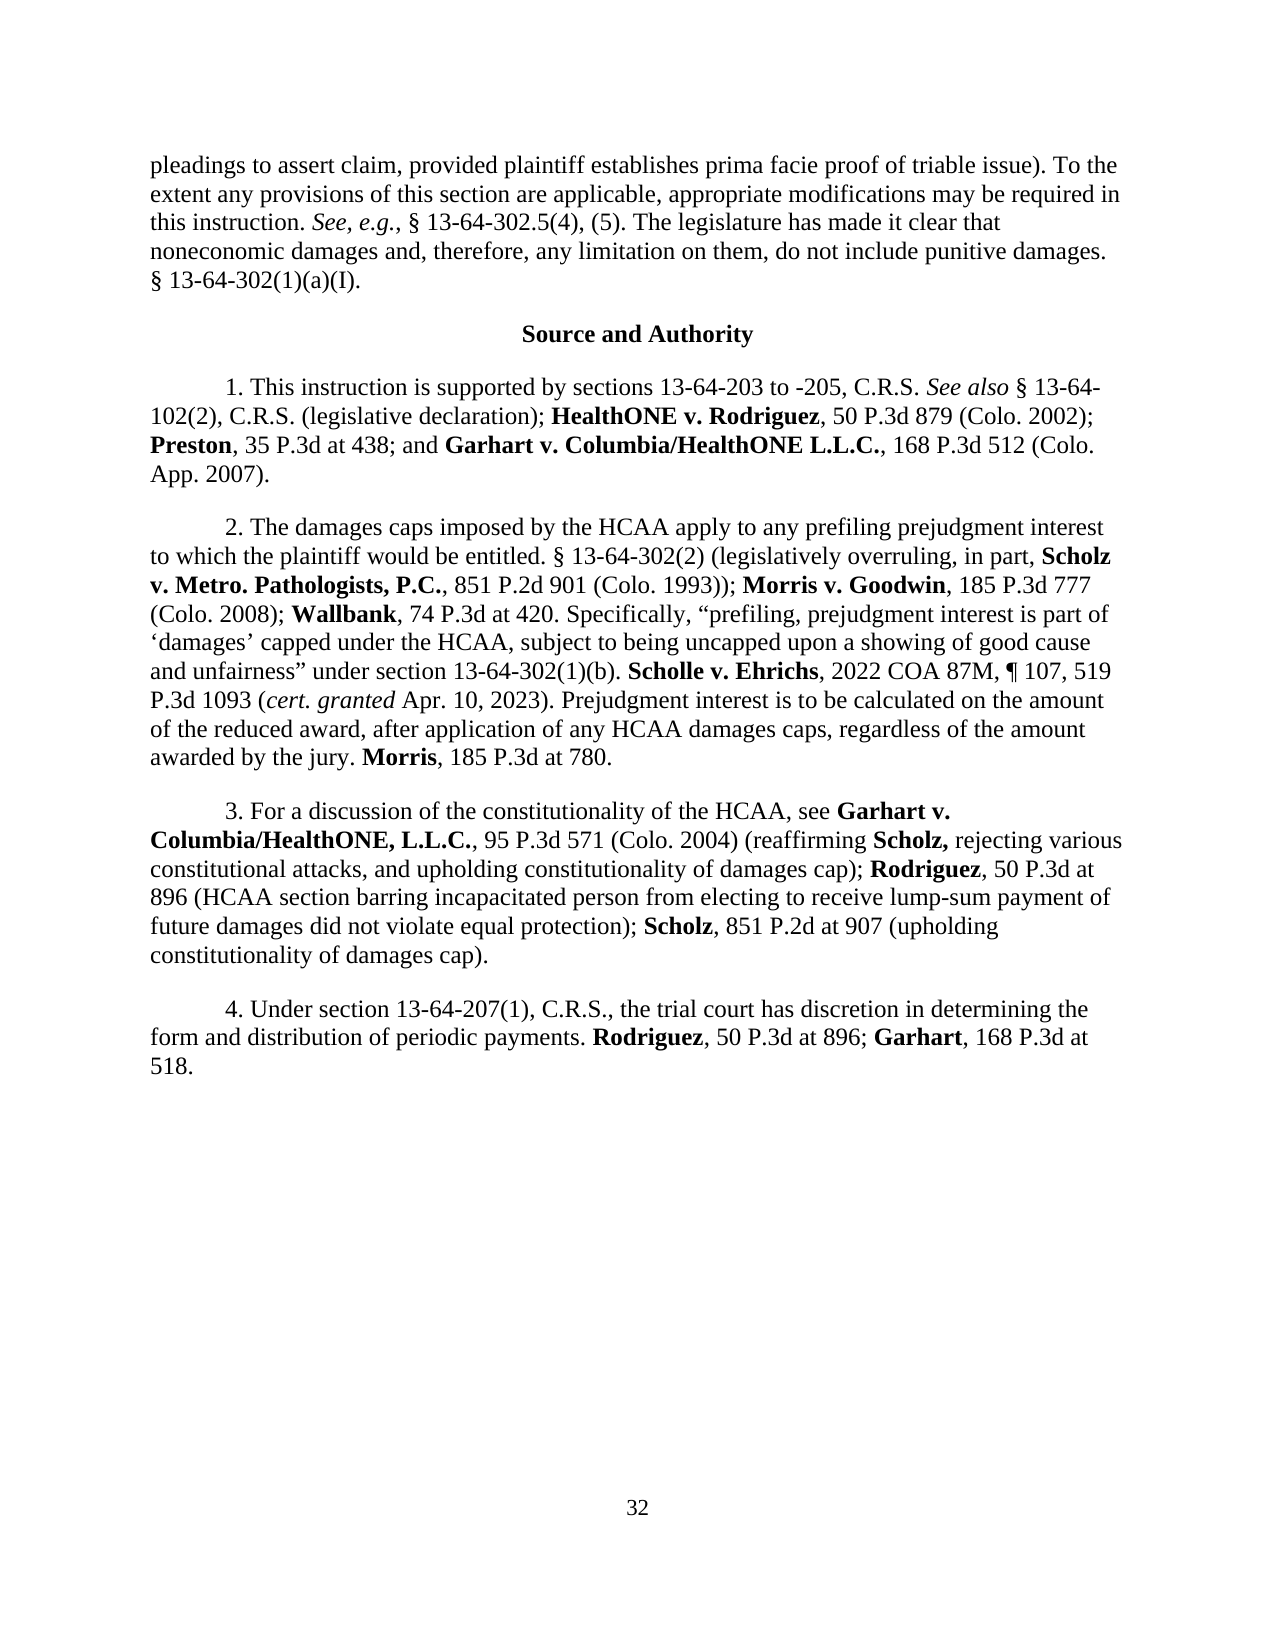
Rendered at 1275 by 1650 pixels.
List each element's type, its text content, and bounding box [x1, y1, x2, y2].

text 2. The damages caps imposed by the HCAA apply to any prefiling prejudgment interest to which the plaintiff would be entitled. § 13-64-302(2) (legislatively overruling, in part, Scholz v. Metro. Pathologists, P.C., 851 P.2d 901 (Colo. 1993)); Morris v. Goodwin, 185 P.3d 777 (Colo. 2008); Wallbank, 74 P.3d at 420. Specifically, “prefiling, prejudgment interest is part of ‘damages’ capped under the HCAA, subject to being uncapped upon a showing of good cause and unfairness” under section 13-64-302(1)(b). Scholle v. Ehrichs, 2022 COA 87M, ¶ 107, 519 P.3d 1093 (cert. granted Apr. 10, 2023). Prejudgment interest is to be calculated on the amount of the reduced award, after application of any HCAA damages caps, regardless of the amount awarded by the jury. Morris, 185 P.3d at 780. [150, 512, 1125, 771]
text 1. This instruction is supported by sections 13-64-203 to -205, C.R.S. See also § 13-64-102(2), C.R.S. (legislative declaration); HealthONE v. Rodriguez, 50 P.3d 879 (Colo. 2002); Preston, 35 P.3d at 438; and Garhart v. Columbia/HealthONE L.L.C., 168 P.3d 512 (Colo. App. 2007). [150, 372, 1125, 487]
text 4. Under section 13-64-207(1), C.R.S., the trial court has discretion in determining the form and distribution of periodic payments. Rodriguez, 50 P.3d at 896; Garhart, 168 P.3d at 518. [150, 994, 1125, 1080]
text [150, 150, 1125, 294]
text Source and Authority [150, 319, 1125, 347]
text 3. For a discussion of the constitutionality of the HCAA, see Garhart v. Columbia/HealthONE, L.L.C., 95 P.3d 571 (Colo. 2004) (reaffirming Scholz, rejecting various constitutional attacks, and upholding constitutionality of damages cap); Rodriguez, 50 P.3d at 896 (HCAA section barring incapacitated person from electing to receive lump-sum payment of future damages did not violate equal protection); Scholz, 851 P.2d at 907 (upholding constitutionality of damages cap). [150, 796, 1125, 969]
